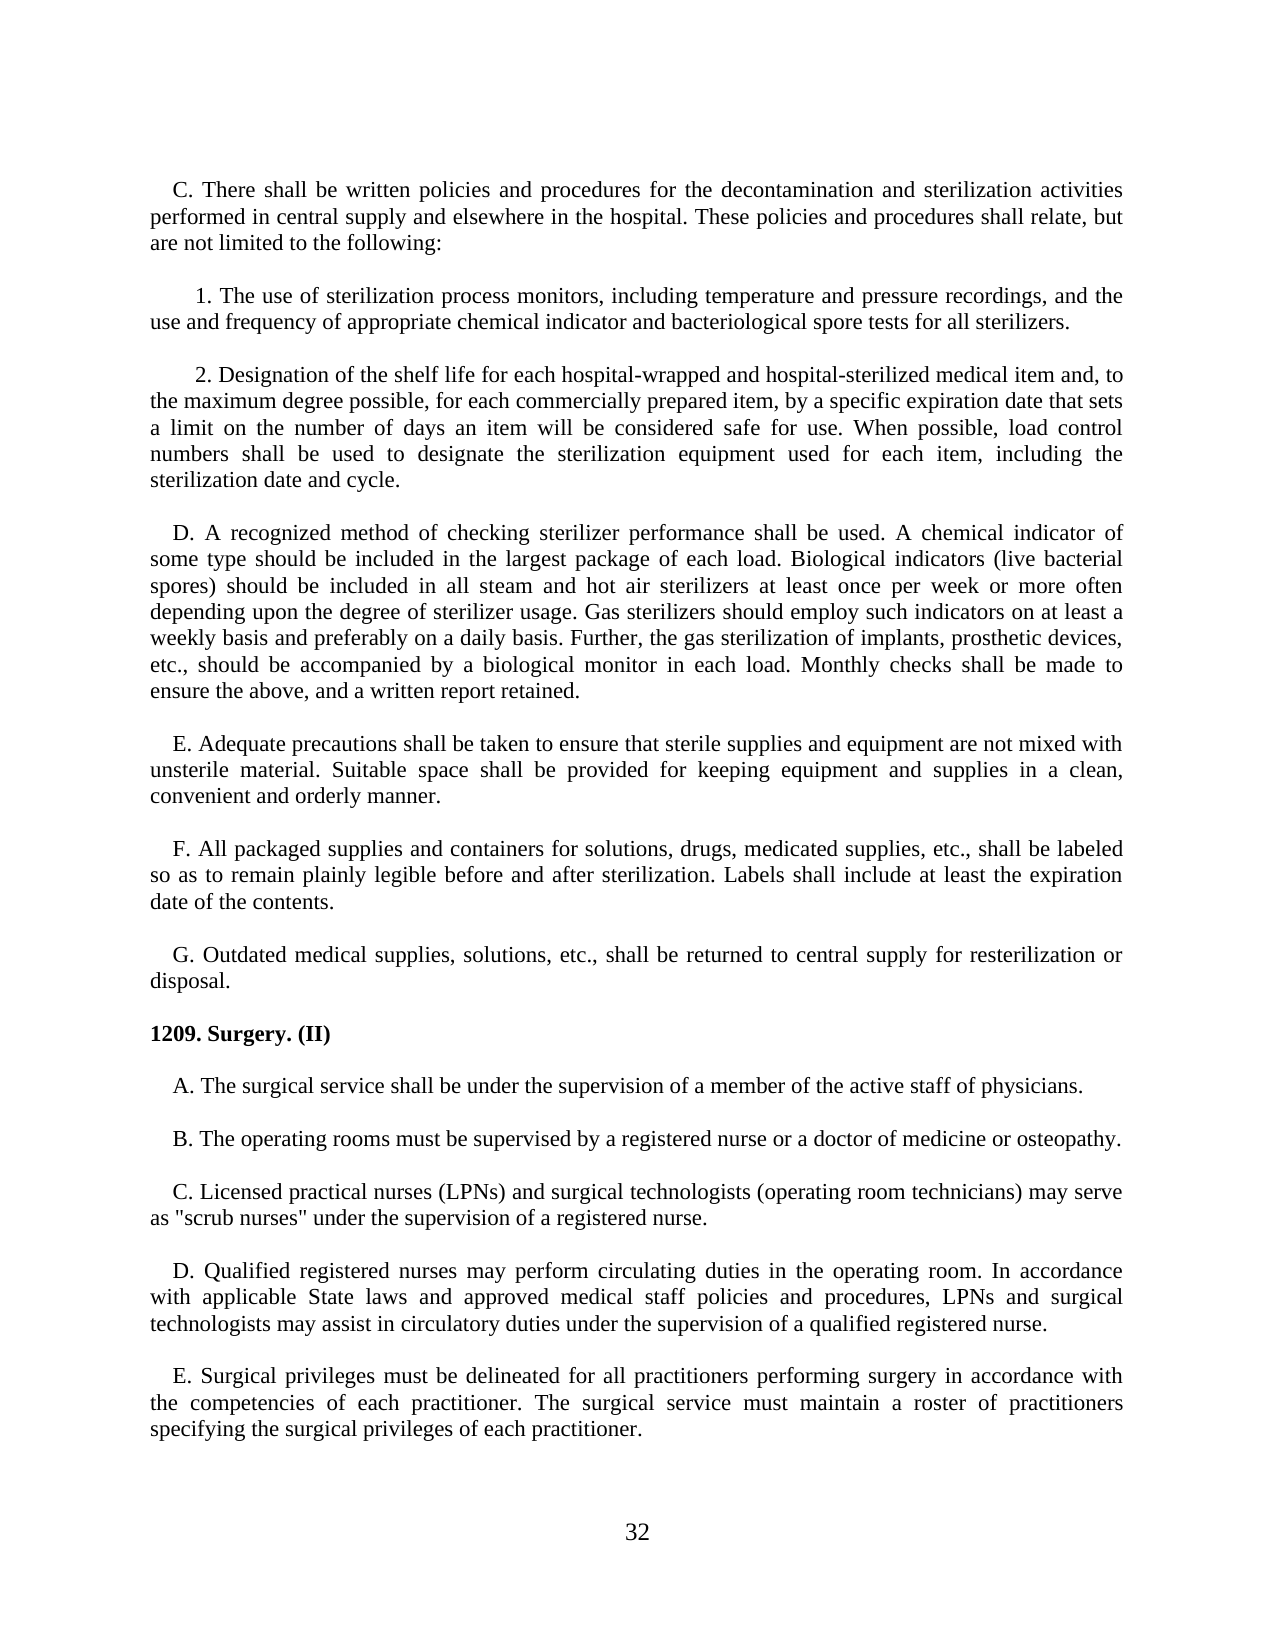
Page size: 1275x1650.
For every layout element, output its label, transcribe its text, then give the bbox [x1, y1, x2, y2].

text 1. The use of sterilization process monitors, including temperature and pressure recordings, and the use and frequency of appropriate chemical indicator and bacteriological spore tests for all sterilizers. [150, 282, 1125, 334]
text E. Surgical privileges must be delineated for all practitioners performing surgery in accordance with the competencies of each practitioner. The surgical service must maintain a roster of practitioners specifying the surgical privileges of each practitioner. [150, 1362, 1125, 1441]
text F. All packaged supplies and containers for solutions, drugs, medicated supplies, etc., shall be labeled so as to remain plainly legible before and after sterilization. Labels shall include at least the expiration date of the contents. [150, 835, 1125, 914]
text E. Adequate precautions shall be taken to ensure that sterile supplies and equipment are not mixed with unsterile material. Suitable space shall be provided for keeping equipment and supplies in a clean, convenient and orderly manner. [150, 730, 1125, 809]
text C. Licensed practical nurses (LPNs) and surgical technologists (operating room technicians) may serve as "scrub nurses" under the supervision of a registered nurse. [150, 1178, 1125, 1231]
text D. A recognized method of checking sterilizer performance shall be used. A chemical indicator of some type should be included in the largest package of each load. Biological indicators (live bacterial spores) should be included in all steam and hot air sterilizers at least once per week or more often depending upon the degree of sterilizer usage. Gas sterilizers should employ such indicators on at least a weekly basis and preferably on a daily basis. Further, the gas sterilization of implants, prosthetic devices, etc., should be accompanied by a biological monitor in each load. Monthly checks shall be made to ensure the above, and a written report retained. [150, 519, 1125, 703]
text B. The operating rooms must be supervised by a registered nurse or a doctor of medicine or osteopathy. [150, 1125, 1125, 1151]
text C. There shall be written policies and procedures for the decontamination and sterilization activities performed in central supply and elsewhere in the hospital. These policies and procedures shall relate, but are not limited to the following: [150, 176, 1125, 255]
text G. Outdated medical supplies, solutions, etc., shall be returned to central supply for resterilization or disposal. [150, 941, 1125, 993]
text 2. Designation of the shelf life for each hospital-wrapped and hospital-sterilized medical item and, to the maximum degree possible, for each commercially prepared item, by a specific expiration date that sets a limit on the number of days an item will be considered safe for use. When possible, load control numbers shall be used to designate the sterilization equipment used for each item, including the sterilization date and cycle. [150, 361, 1125, 493]
text D. Qualified registered nurses may perform circulating duties in the operating room. In accordance with applicable State laws and approved medical staff policies and procedures, LPNs and surgical technologists may assist in circulatory duties under the supervision of a qualified registered nurse. [150, 1257, 1125, 1336]
text 1209. Surgery. (II) [150, 1020, 1125, 1046]
text A. The surgical service shall be under the supervision of a member of the active staff of physicians. [150, 1072, 1125, 1099]
